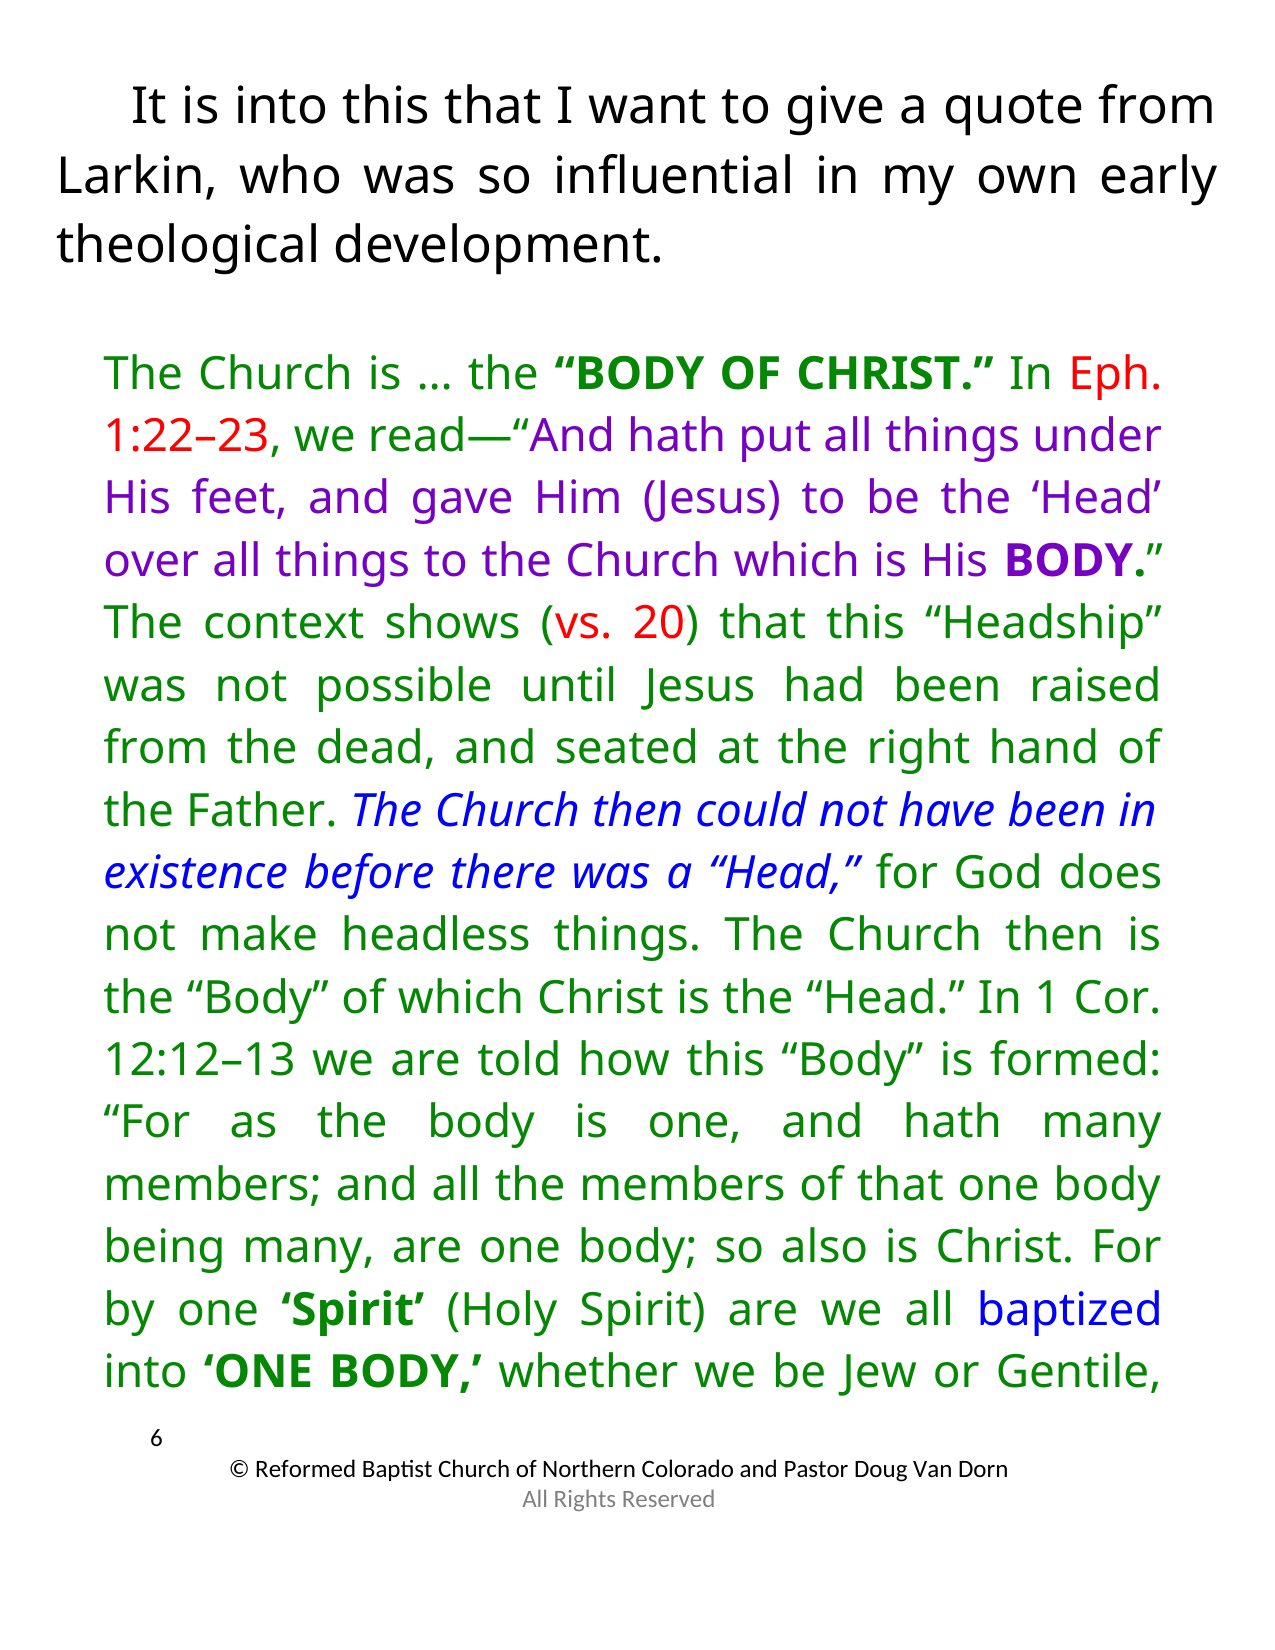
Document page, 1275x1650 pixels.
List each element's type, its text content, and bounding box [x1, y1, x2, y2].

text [103, 340, 1162, 1401]
text It is into this that I want to give a quote from Larkin, who was so influential in my own early theological development. [56, 69, 1219, 278]
